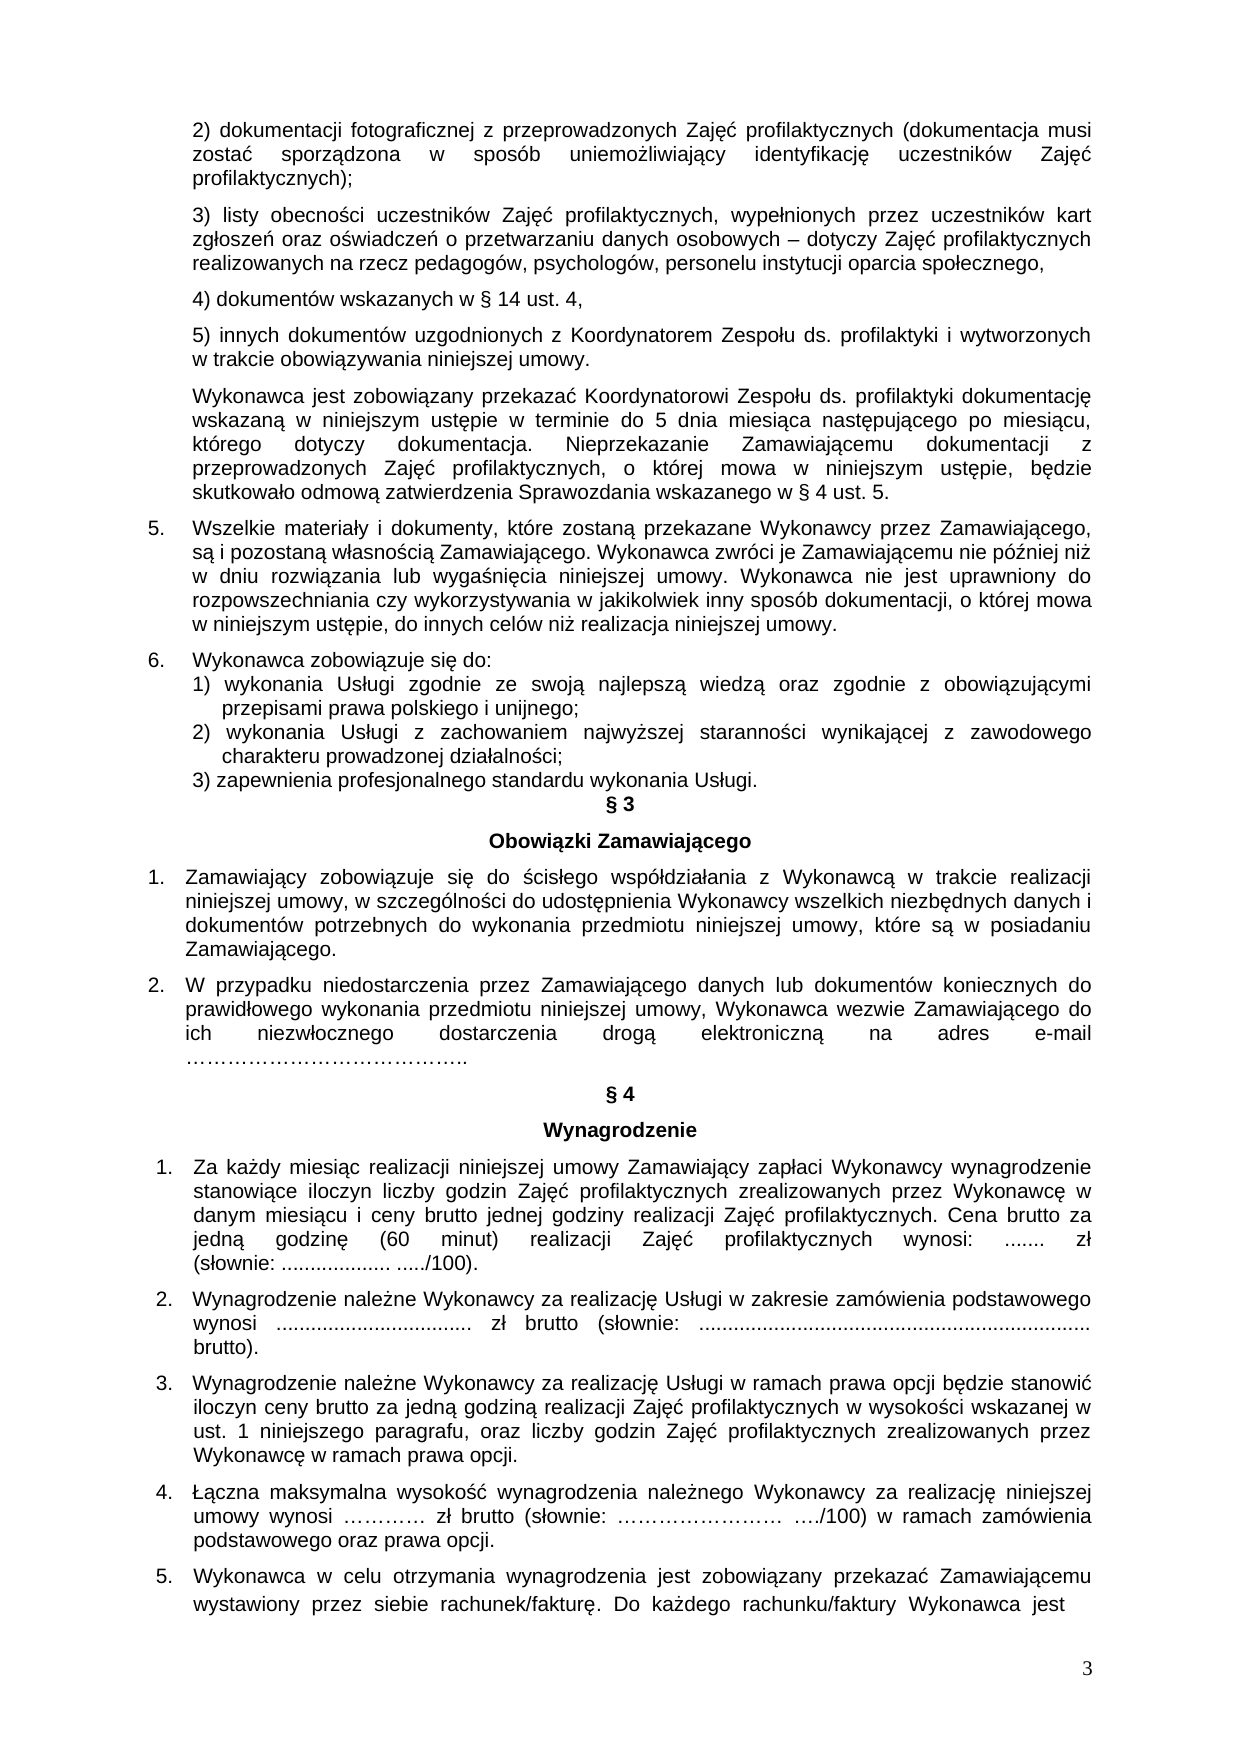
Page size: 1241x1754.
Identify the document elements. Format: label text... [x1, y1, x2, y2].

list 3) listy obecności uczestników Zajęć profilaktycznych, wypełnionych przez uczestników kart zgłoszeń oraz oświadczeń o przetwarzaniu danych osobowych – dotyczy Zajęć profilaktycznych realizowanych na rzecz pedagogów, psychologów, personelu instytucji oparcia społecznego, [192, 202, 1092, 274]
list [156, 1564, 1092, 1615]
list 5) innych dokumentów uzgodnionych z Koordynatorem Zespołu ds. profilaktyki i wytworzonych w trakcie obowiązywania niniejszej umowy. [192, 323, 1092, 371]
list § 3 [148, 792, 1092, 816]
list W przypadku niedostarczenia przez Zamawiającego danych lub dokumentów koniecznych do prawidłowego wykonania przedmiotu niniejszej umowy, Wykonawca wezwie Zamawiającego do ich niezwłocznego dostarczenia drogą elektroniczną na adres e-mail ………………………………….. [148, 973, 1092, 1069]
list 4) dokumentów wskazanych w § 14 ust. 4, [192, 287, 1092, 311]
text Obowiązki Zamawiającego [148, 828, 1092, 852]
list 1) wykonania Usługi zgodnie ze swoją najlepszą wiedzą oraz zgodnie z obowiązującymi przepisami prawa polskiego i unijnego; [192, 672, 1092, 720]
list Wykonawca jest zobowiązany przekazać Koordynatorowi Zespołu ds. profilaktyki dokumentację wskazaną w niniejszym ustępie w terminie do 5 dnia miesiąca następującego po miesiącu, którego dotyczy dokumentacja. Nieprzekazanie Zamawiającemu dokumentacji z przeprowadzonych Zajęć profilaktycznych, o której mowa w niniejszym ustępie, będzie skutkowało odmową zatwierdzenia Sprawozdania wskazanego w § 4 ust. 5. [192, 384, 1092, 503]
list § 4 [148, 1082, 1092, 1106]
list Za każdy miesiąc realizacji niniejszej umowy Zamawiający zapłaci Wykonawcy wynagrodzenie stanowiące iloczyn liczby godzin Zajęć profilaktycznych zrealizowanych przez Wykonawcę w danym miesiącu i ceny brutto jednej godziny realizacji Zajęć profilaktycznych. Cena brutto za jedną godzinę (60 minut) realizacji Zajęć profilaktycznych wynosi: ....... zł (słownie: ................... ...../100). [156, 1154, 1092, 1274]
list Wynagrodzenie należne Wykonawcy za realizację Usługi w zakresie zamówienia podstawowego wynosi .................................. zł brutto (słownie: .................................................................... brutto). [156, 1287, 1092, 1359]
list Wynagrodzenie należne Wykonawcy za realizację Usługi w ramach prawa opcji będzie stanowić iloczyn ceny brutto za jedną godziną realizacji Zajęć profilaktycznych w wysokości wskazanej w ust. 1 niniejszego paragrafu, oraz liczby godzin Zajęć profilaktycznych zrealizowanych przez Wykonawcę w ramach prawa opcji. [156, 1371, 1092, 1467]
list 3) zapewnienia profesjonalnego standardu wykonania Usługi. [192, 768, 1092, 792]
list Zamawiający zobowiązuje się do ścisłego współdziałania z Wykonawcą w trakcie realizacji niniejszej umowy, w szczególności do udostępnienia Wykonawcy wszelkich niezbędnych danych i dokumentów potrzebnych do wykonania przedmiotu niniejszej umowy, które są w posiadaniu Zamawiającego. [148, 865, 1092, 961]
list Wykonawca zobowiązuje się do: [148, 648, 1092, 672]
list Łączna maksymalna wysokość wynagrodzenia należnego Wykonawcy za realizację niniejszej umowy wynosi ………… zł brutto (słownie: …………………… …./100) w ramach zamówienia podstawowego oraz prawa opcji. [156, 1479, 1092, 1551]
list 2) dokumentacji fotograficznej z przeprowadzonych Zajęć profilaktycznych (dokumentacja musi zostać sporządzona w sposób uniemożliwiający identyfikację uczestników Zajęć profilaktycznych); [192, 118, 1092, 190]
text Wynagrodzenie [148, 1118, 1092, 1142]
list 2) wykonania Usługi z zachowaniem najwyższej staranności wynikającej z zawodowego charakteru prowadzonej działalności; [192, 720, 1092, 768]
list Wszelkie materiały i dokumenty, które zostaną przekazane Wykonawcy przez Zamawiającego, są i pozostaną własnością Zamawiającego. Wykonawca zwróci je Zamawiającemu nie później niż w dniu rozwiązania lub wygaśnięcia niniejszej umowy. Wykonawca nie jest uprawniony do rozpowszechniania czy wykorzystywania w jakikolwiek inny sposób dokumentacji, o której mowa w niniejszym ustępie, do innych celów niż realizacja niniejszej umowy. [148, 516, 1092, 636]
